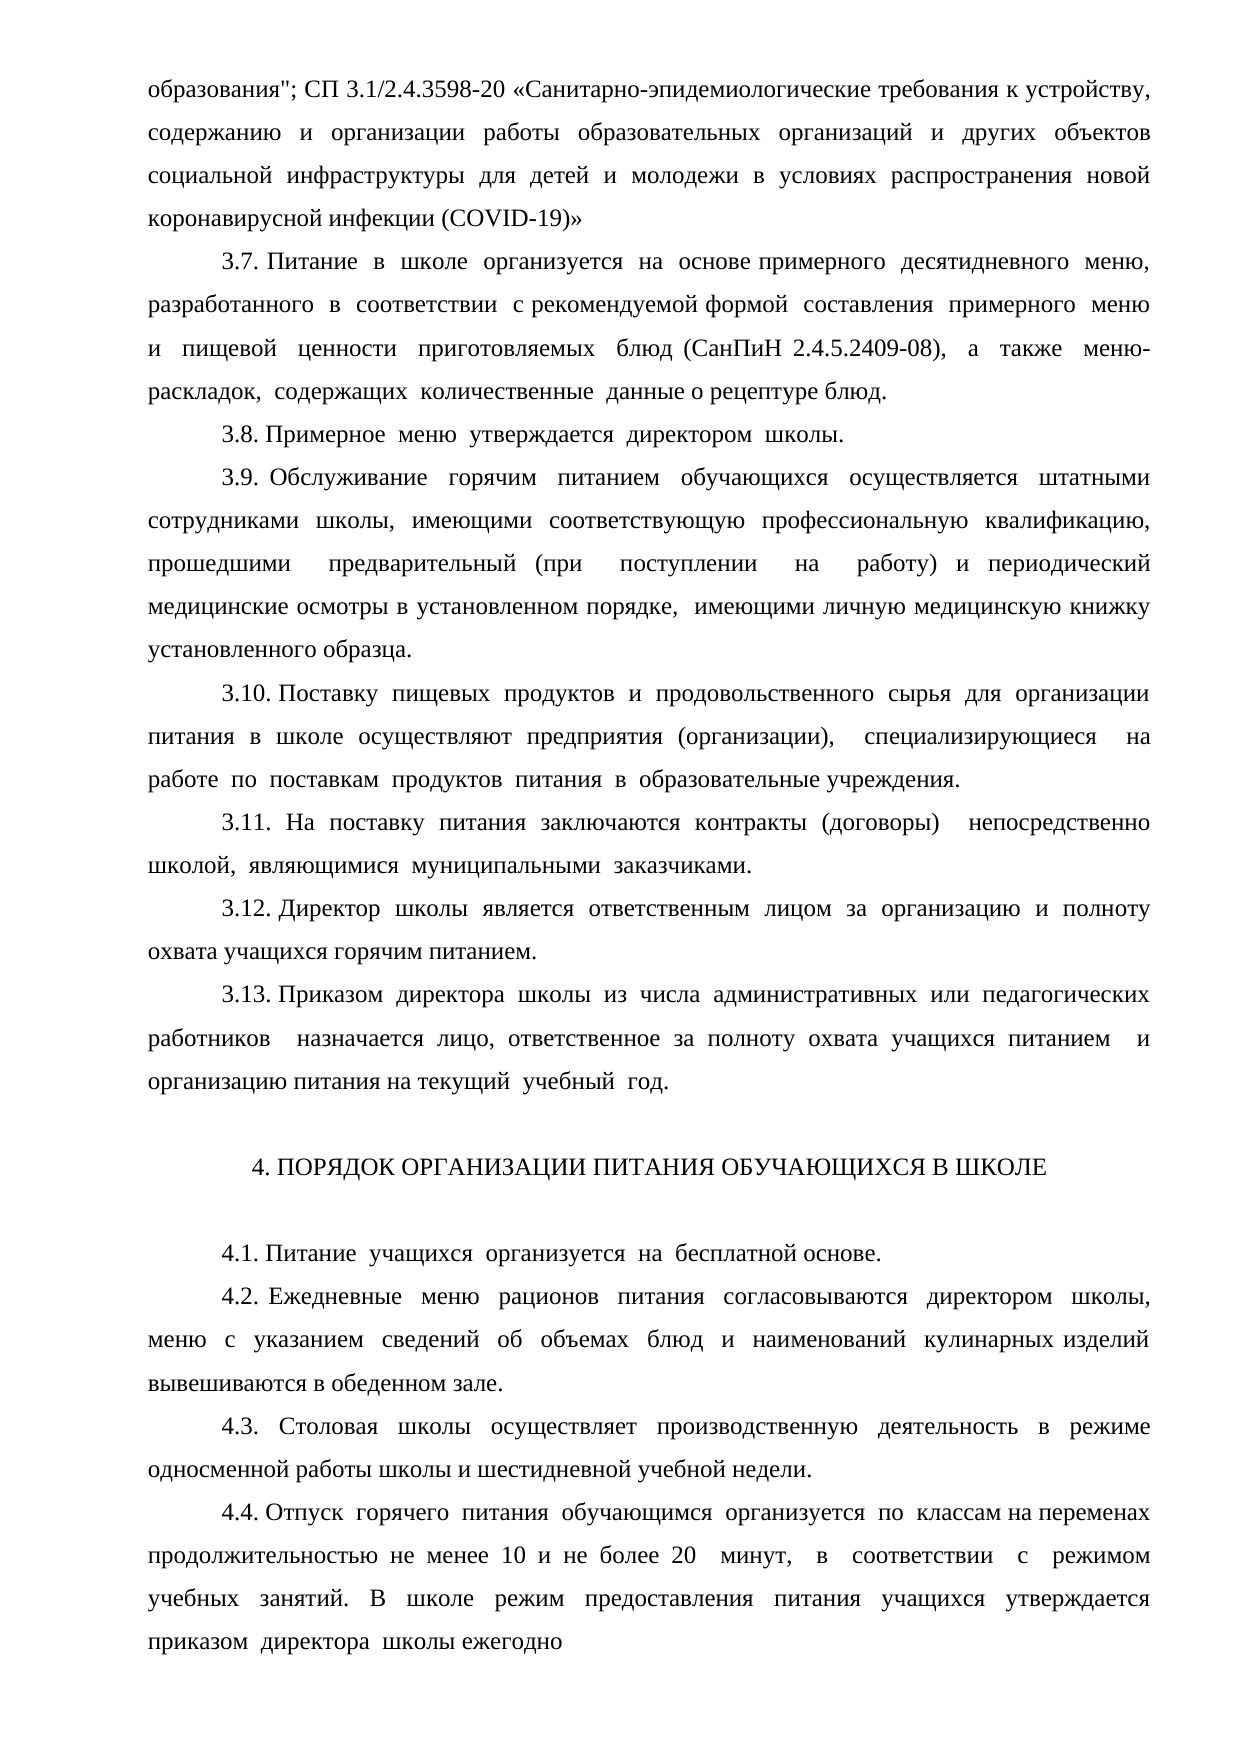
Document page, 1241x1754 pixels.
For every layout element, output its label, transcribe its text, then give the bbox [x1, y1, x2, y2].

text 4.2. Ежедневные меню рационов питания согласовываются директором школы, меню с указанием сведений об объемах блюд и наименований кулинарных изделий вывешиваются в обеденном зале. [148, 1281, 1152, 1396]
text 3.7. Питание в школе организуется на основе примерного десятидневного меню, разработанного в соответствии с рекомендуемой формой составления примерного меню и пищевой ценности приготовляемых блюд (СанПиН 2.4.5.2409-08), а также меню-раскладок, содержащих количественные данные о рецептуре блюд. [148, 246, 1152, 404]
text 3.9. Обслуживание горячим питанием обучающихся осуществляется штатными сотрудниками школы, имеющими соответствующую профессиональную квалификацию, прошедшими предварительный (при поступлении на работу) и периодический медицинские осмотры в установленном порядке, имеющими личную медицинскую книжку установленного образца. [148, 462, 1152, 663]
text 4.3. Столовая школы осуществляет производственную деятельность в режиме односменной работы школы и шестидневной учебной недели. [148, 1411, 1152, 1483]
text 3.11. На поставку питания заключаются контракты (договоры) непосредственно школой, являющимися муниципальными заказчиками. [148, 807, 1152, 879]
text 3.8. Примерное меню утверждается директором школы. [148, 419, 1152, 448]
text 4.4. Отпуск горячего питания обучающимся организуется по классам на переменах продолжительностью не менее 10 и не более 20 минут, в соответствии с режимом учебных занятий. В школе режим предоставления питания учащихся утверждается приказом директора школы ежегодно [148, 1497, 1152, 1655]
text 3.12. Директор школы является ответственным лицом за организацию и полноту охвата учащихся горячим питанием. [148, 893, 1152, 965]
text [148, 74, 1152, 232]
text 3.10. Поставку пищевых продуктов и продовольственного сырья для организации питания в школе осуществляют предприятия (организации), специализирующиеся на работе по поставкам продуктов питания в образовательные учреждения. [148, 678, 1152, 793]
text 4.1. Питание учащихся организуется на бесплатной основе. [148, 1238, 1152, 1267]
text 4. ПОРЯДОК ОРГАНИЗАЦИИ ПИТАНИЯ ОБУЧАЮЩИХСЯ В ШКОЛЕ [148, 1152, 1152, 1181]
text 3.13. Приказом директора школы из числа административных или педагогических работников назначается лицо, ответственное за полноту охвата учащихся питанием и организацию питания на текущий учебный год. [148, 979, 1152, 1094]
